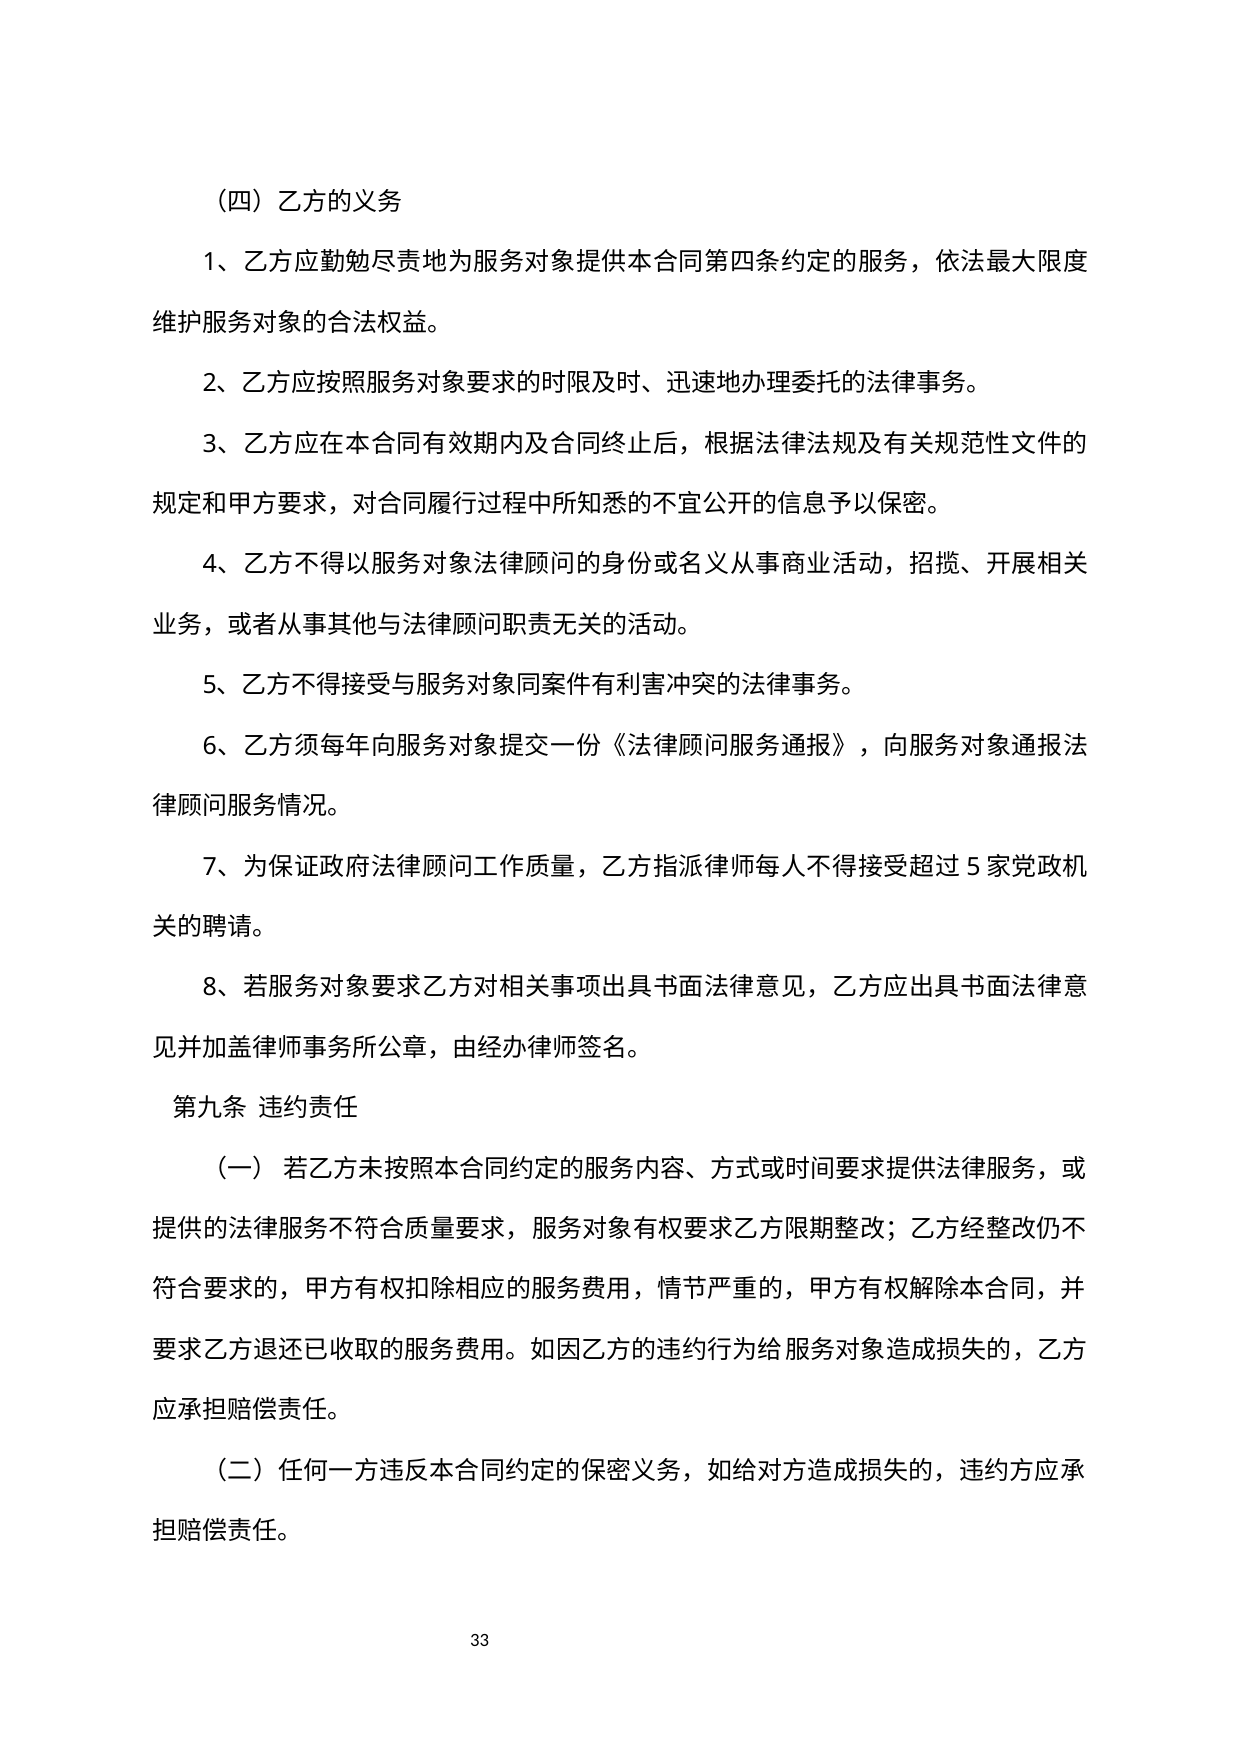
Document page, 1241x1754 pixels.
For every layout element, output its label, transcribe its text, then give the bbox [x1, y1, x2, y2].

text 6、乙方须每年向服务对象提交一份《法律顾问服务通报》，向服务对象通报法律顾问服务情况。 [152, 706, 1088, 827]
text 4、乙方不得以服务对象法律顾问的身份或名义从事商业活动，招揽、开展相关业务，或者从事其他与法律顾问职责无关的活动。 [152, 524, 1088, 645]
text 第九条 违约责任 [152, 1068, 1088, 1129]
text 1、乙方应勤勉尽责地为服务对象提供本合同第四条约定的服务，依法最大限度维护服务对象的合法权益。 [152, 222, 1088, 343]
text 7、为保证政府法律顾问工作质量，乙方指派律师每人不得接受超过5家党政机关的聘请。 [152, 827, 1088, 947]
text 3、乙方应在本合同有效期内及合同终止后，根据法律法规及有关规范性文件的规定和甲方要求，对合同履行过程中所知悉的不宜公开的信息予以保密。 [152, 404, 1088, 524]
text （一） 若乙方未按照本合同约定的服务内容、方式或时间要求提供法律服务，或提供的法律服务不符合质量要求，服务对象有权要求乙方限期整改；乙方经整改仍不符合要求的，甲方有权扣除相应的服务费用，情节严重的，甲方有权解除本合同，并要求乙方退还已收取的服务费用。如因乙方的违约行为给服务对象造成损失的，乙方应承担赔偿责任。 [152, 1129, 1088, 1431]
text （四）乙方的义务 [152, 162, 1088, 222]
text 2、乙方应按照服务对象要求的时限及时、迅速地办理委托的法律事务。 [152, 343, 1088, 404]
text 8、若服务对象要求乙方对相关事项出具书面法律意见，乙方应出具书面法律意见并加盖律师事务所公章，由经办律师签名。 [152, 947, 1088, 1068]
text （二）任何一方违反本合同约定的保密义务，如给对方造成损失的，违约方应承担赔偿责任。 [152, 1431, 1088, 1552]
text 5、乙方不得接受与服务对象同案件有利害冲突的法律事务。 [152, 645, 1088, 706]
